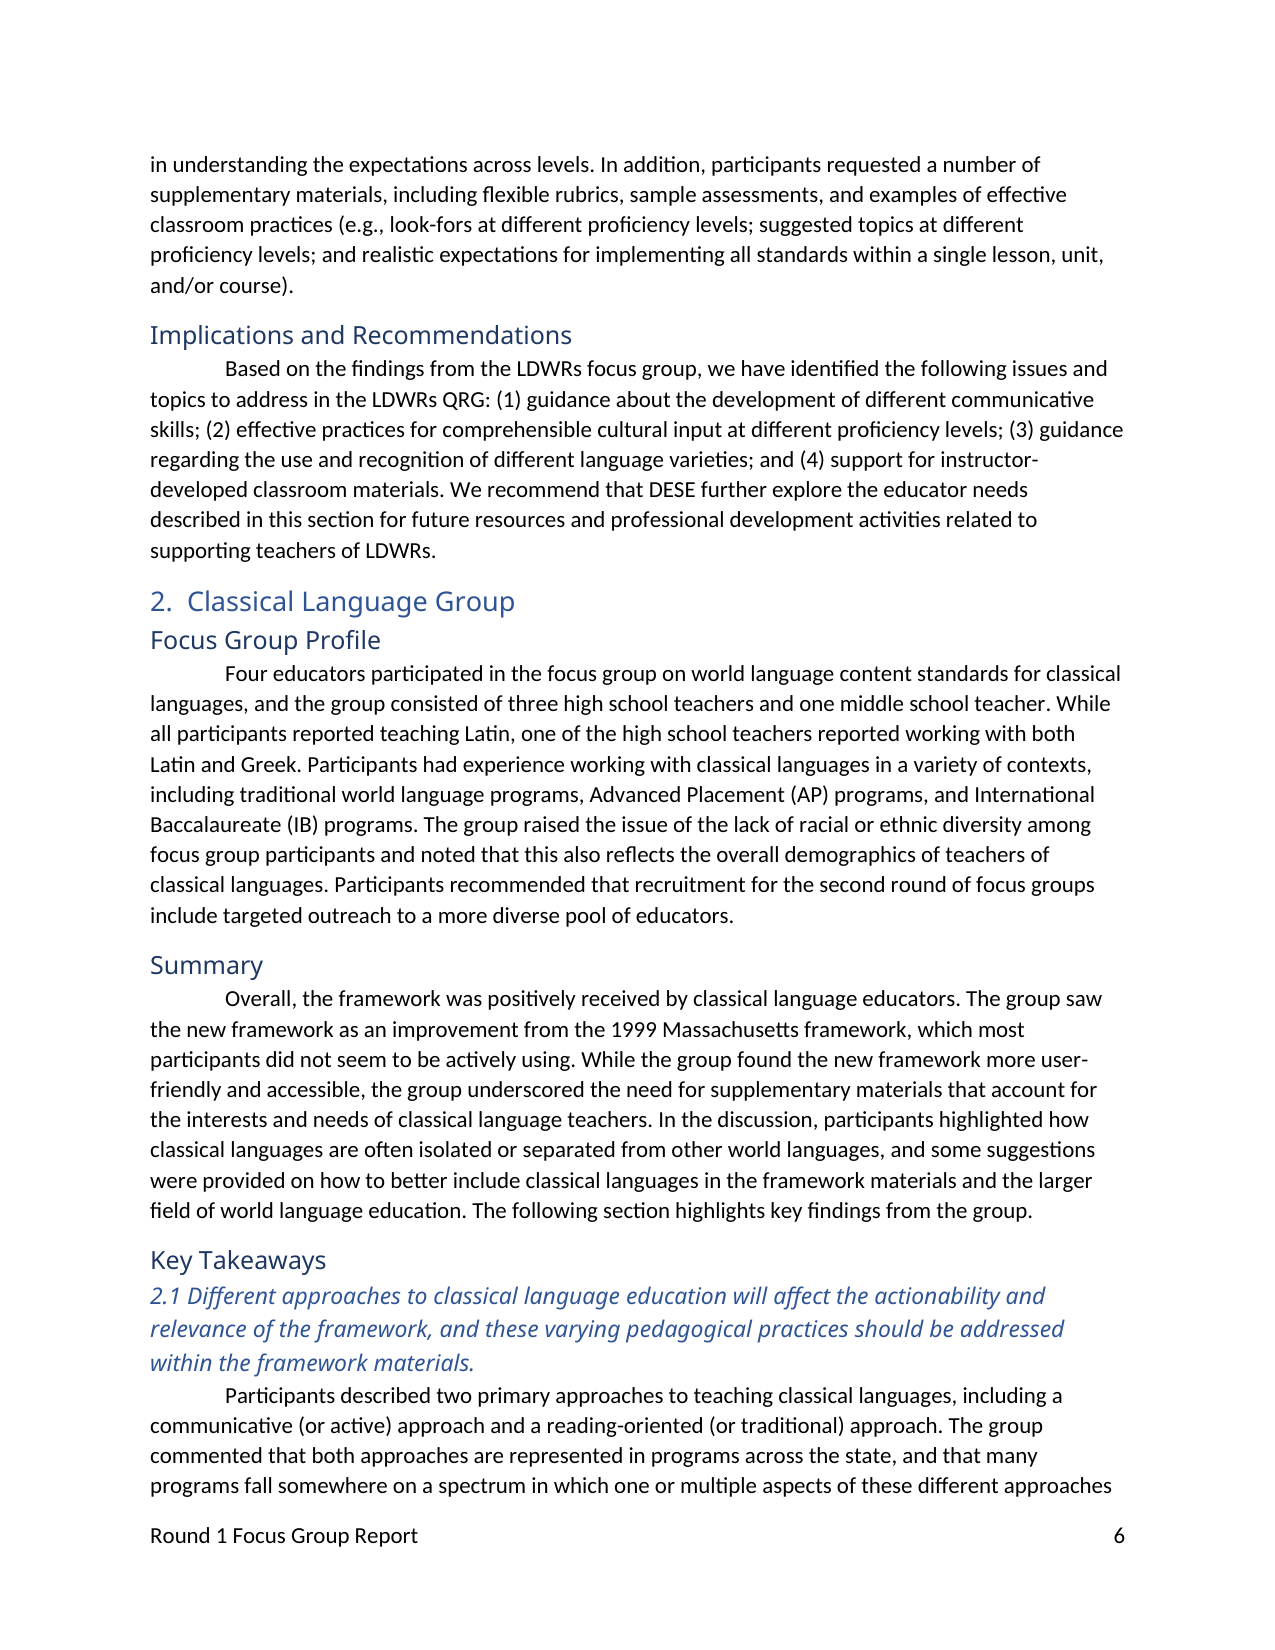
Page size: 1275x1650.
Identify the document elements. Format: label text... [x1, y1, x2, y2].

subtitle Key Takeaways [150, 1243, 1125, 1277]
subtitle Summary [150, 948, 1125, 982]
text Overall, the framework was positively received by classical language educators. The group saw the new framework as an improvement from the 1999 Massachusetts framework, which most participants did not seem to be actively using. While the group found the new framework more user-friendly and accessible, the group underscored the need for supplementary materials that account for the interests and needs of classical language teachers. In the discussion, participants highlighted how classical languages are often isolated or separated from other world languages, and some suggestions were provided on how to better include classical languages in the framework materials and the larger field of world language education. The following section highlights key findings from the group. [150, 984, 1125, 1224]
subtitle 2.1 Different approaches to classical language education will affect the actionability and relevance of the framework, and these varying pedagogical practices should be addressed within the framework materials. [150, 1279, 1125, 1378]
text Four educators participated in the focus group on world language content standards for classical languages, and the group consisted of three high school teachers and one middle school teacher. While all participants reported teaching Latin, one of the high school teachers reported working with both Latin and Greek. Participants had experience working with classical languages in a variety of contexts, including traditional world language programs, Advanced Placement (AP) programs, and International Baccalaureate (IB) programs. The group raised the issue of the lack of racial or ethnic diversity among focus group participants and noted that this also reflects the overall demographics of teachers of classical languages. Participants recommended that recruitment for the second round of focus groups include targeted outreach to a more diverse pool of educators. [150, 659, 1125, 929]
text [150, 1381, 1125, 1499]
text Based on the findings from the LDWRs focus group, we have identified the following issues and topics to address in the LDWRs QRG: (1) guidance about the development of different communicative skills; (2) effective practices for comprehensible cultural input at different proficiency levels; (3) guidance regarding the use and recognition of different language varieties; and (4) support for instructor-developed classroom materials. We recommend that DESE further explore the educator needs described in this section for future resources and professional development activities related to supporting teachers of LDWRs. [150, 354, 1125, 564]
subtitle Focus Group Profile [150, 622, 1125, 656]
subtitle Implications and Recommendations [150, 318, 1125, 352]
subtitle 2. Classical Language Group [150, 583, 1125, 619]
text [150, 150, 1125, 299]
